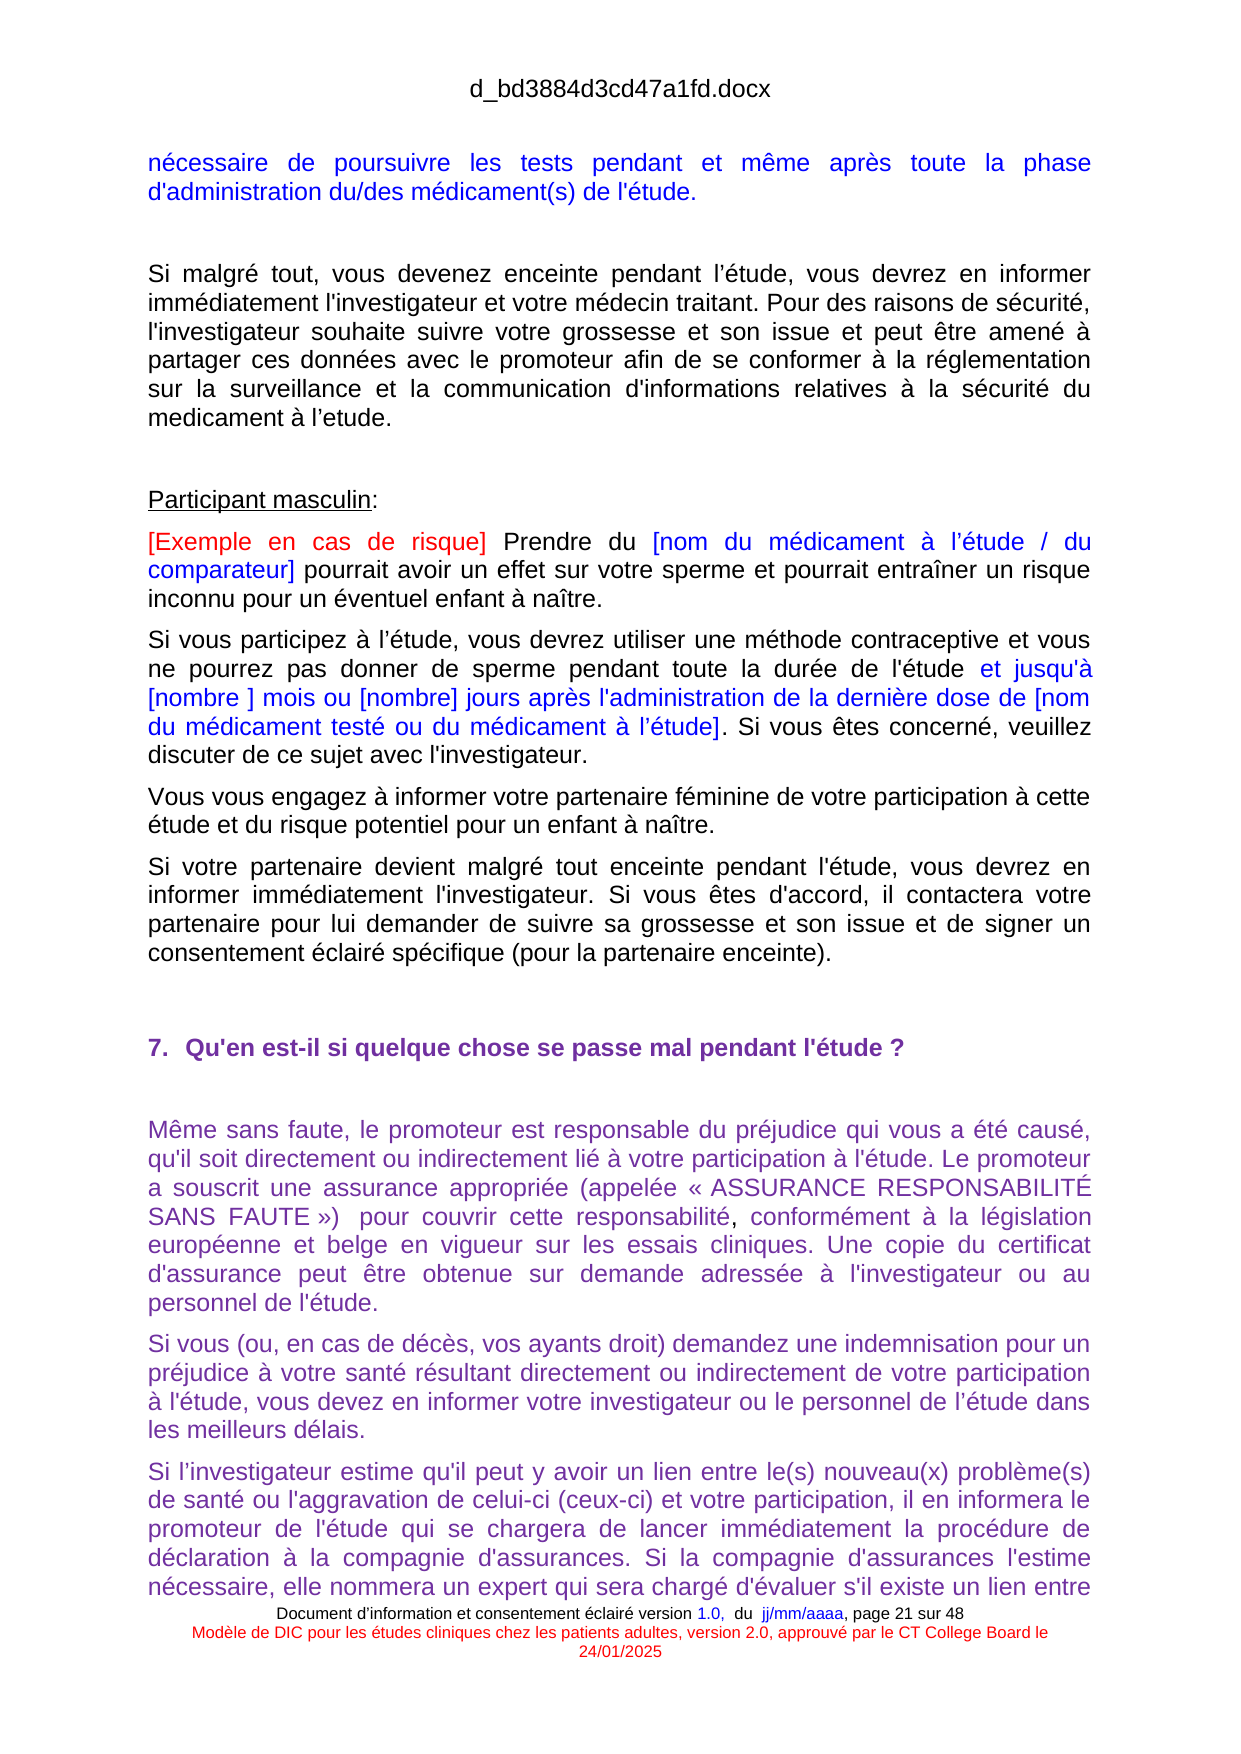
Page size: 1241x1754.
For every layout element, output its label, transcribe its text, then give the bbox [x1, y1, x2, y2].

text Si votre partenaire devient malgré tout enceinte pendant l'étude, vous devrez en informer immédiatement l'investigateur. Si vous êtes d'accord, il contactera votre partenaire pour lui demander de suivre sa grossesse et son issue et de signer un consentement éclairé spécifique (pour la partenaire enceinte). [148, 851, 1092, 966]
text Si vous participez à l’étude, vous devrez utiliser une méthode contraceptive et vous ne pourrez pas donner de sperme pendant toute la durée de l'étude et jusqu'à [nombre ] mois ou [nombre] jours après l'administration de la dernière dose de [nom du médicament testé ou du médicament à l’étude]. Si vous êtes concerné, veuillez discuter de ce sujet avec l'investigateur. [148, 625, 1092, 769]
text Si vous (ou, en cas de décès, vos ayants droit) demandez une indemnisation pour un préjudice à votre santé résultant directement ou indirectement de votre participation à l'étude, vous devez en informer votre investigateur ou le personnel de l’étude dans les meilleurs délais. [148, 1329, 1092, 1444]
text Si malgré tout, vous devenez enceinte pendant l’étude, vous devrez en informer immédiatement l'investigateur et votre médecin traitant. Pour des raisons de sécurité, l'investigateur souhaite suivre votre grossesse et son issue et peut être amené à partager ces données avec le promoteur afin de se conformer à la réglementation sur la surveillance et la communication d'informations relatives à la sécurité du medicament à l’etude. [148, 259, 1092, 431]
text Participant masculin: [148, 485, 1092, 514]
subtitle Qu'en est-il si quelque chose se passe mal pendant l'étude ? [148, 1033, 1092, 1061]
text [148, 1456, 1092, 1600]
text [Exemple en cas de risque] Prendre du [nom du médicament à l’étude / du comparateur] pourrait avoir un effet sur votre sperme et pourrait entraîner un risque inconnu pour un éventuel enfant à naître. [148, 526, 1092, 613]
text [148, 148, 1092, 205]
text Vous vous engagez à informer votre partenaire féminine de votre participation à cette étude et du risque potentiel pour un enfant à naître. [148, 781, 1092, 839]
text Même sans faute, le promoteur est responsable du préjudice qui vous a été causé, qu'il soit directement ou indirectement lié à votre participation à l'étude. Le promoteur a souscrit une assurance appropriée (appelée « assurance responsabilité sans faute ») pour couvrir cette responsabilité, conformément à la législation européenne et belge en vigueur sur les essais cliniques. Une copie du certificat d'assurance peut être obtenue sur demande adressée à l'investigateur ou au personnel de l'étude. [148, 1115, 1092, 1316]
